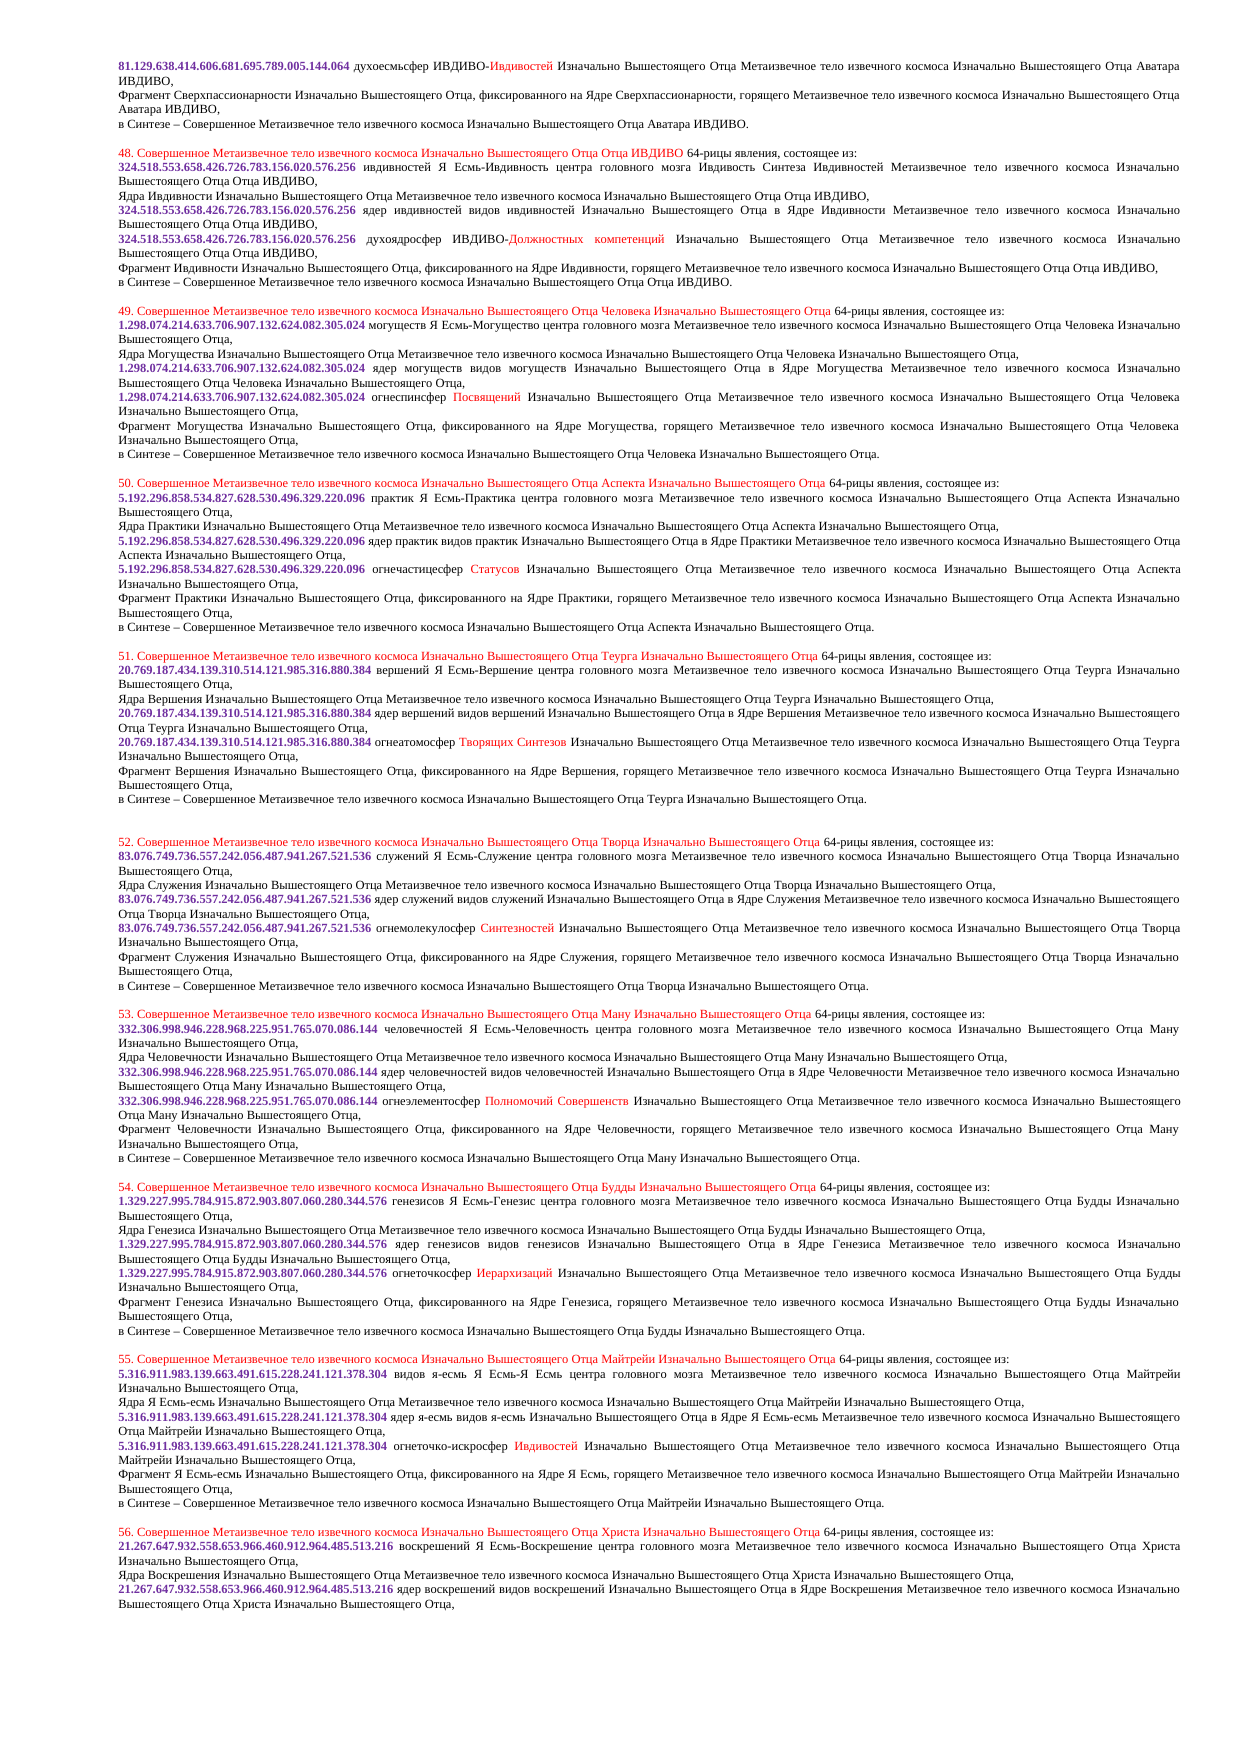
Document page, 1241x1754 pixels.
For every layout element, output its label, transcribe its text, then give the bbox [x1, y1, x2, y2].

text 1.298.074.214.633.706.907.132.624.082.305.024 могуществ Я Есмь-Могущество центра головного мозга Метаизвечное тело извечного космоса Изначально Вышестоящего Отца Человека Изначально Вышестоящего Отца, [118, 318, 1181, 347]
text 54. Совершенное Метаизвечное тело извечного космоса Изначально Вышестоящего Отца Будды Изначально Вышестоящего Отца 64-рицы явления, состоящее из: [118, 1179, 1181, 1194]
text Ядра Генезиса Изначально Вышестоящего Отца Метаизвечное тело извечного космоса Изначально Вышестоящего Отца Будды Изначально Вышестоящего Отца, [118, 1223, 1181, 1237]
text 5.192.296.858.534.827.628.530.496.329.220.096 огнечастицесфер Статусов Изначально Вышестоящего Отца Метаизвечное тело извечного космоса Изначально Вышестоящего Отца Аспекта Изначально Вышестоящего Отца, [118, 562, 1181, 591]
text 332.306.998.946.228.968.225.951.765.070.086.144 человечностей Я Есмь-Человечность центра головного мозга Метаизвечное тело извечного космоса Изначально Вышестоящего Отца Ману Изначально Вышестоящего Отца, [118, 1021, 1181, 1050]
text Фрагмент Могущества Изначально Вышестоящего Отца, фиксированного на Ядре Могущества, горящего Метаизвечное тело извечного космоса Изначально Вышестоящего Отца Человека Изначально Вышестоящего Отца, [118, 418, 1181, 447]
text 53. Совершенное Метаизвечное тело извечного космоса Изначально Вышестоящего Отца Ману Изначально Вышестоящего Отца 64-рицы явления, состоящее из: [118, 1007, 1181, 1021]
text 1.329.227.995.784.915.872.903.807.060.280.344.576 огнеточкосфер Иерархизаций Изначально Вышестоящего Отца Метаизвечное тело извечного космоса Изначально Вышестоящего Отца Будды Изначально Вышестоящего Отца, [118, 1266, 1181, 1294]
text Ядра Практики Изначально Вышестоящего Отца Метаизвечное тело извечного космоса Изначально Вышестоящего Отца Аспекта Изначально Вышестоящего Отца, [118, 519, 1181, 533]
text 52. Совершенное Метаизвечное тело извечного космоса Изначально Вышестоящего Отца Творца Изначально Вышестоящего Отца 64-рицы явления, состоящее из: [118, 834, 1181, 849]
text 324.518.553.658.426.726.783.156.020.576.256 ивдивностей Я Есмь-Ивдивность центра головного мозга Ивдивость Синтеза Ивдивностей Метаизвечное тело извечного космоса Изначально Вышестоящего Отца Отца ИВДИВО, [118, 160, 1181, 188]
text в Синтезе – Совершенное Метаизвечное тело извечного космоса Изначально Вышестоящего Отца Майтрейи Изначально Вышестоящего Отца. [118, 1496, 1181, 1510]
text 21.267.647.932.558.653.966.460.912.964.485.513.216 воскрешений Я Есмь-Воскрешение центра головного мозга Метаизвечное тело извечного космоса Изначально Вышестоящего Отца Христа Изначально Вышестоящего Отца, [118, 1539, 1181, 1568]
text 5.316.911.983.139.663.491.615.228.241.121.378.304 видов я-есмь Я Есмь-Я Есмь центра головного мозга Метаизвечное тело извечного космоса Изначально Вышестоящего Отца Майтрейи Изначально Вышестоящего Отца, [118, 1366, 1181, 1395]
text Фрагмент Сверхпассионарности Изначально Вышестоящего Отца, фиксированного на Ядре Сверхпассионарности, горящего Метаизвечное тело извечного космоса Изначально Вышестоящего Отца Аватара ИВДИВО, [118, 88, 1181, 117]
text 332.306.998.946.228.968.225.951.765.070.086.144 ядер человечностей видов человечностей Изначально Вышестоящего Отца в Ядре Человечности Метаизвечное тело извечного космоса Изначально Вышестоящего Отца Ману Изначально Вышестоящего Отца, [118, 1064, 1181, 1093]
text 1.329.227.995.784.915.872.903.807.060.280.344.576 ядер генезисов видов генезисов Изначально Вышестоящего Отца в Ядре Генезиса Метаизвечное тело извечного космоса Изначально Вышестоящего Отца Будды Изначально Вышестоящего Отца, [118, 1237, 1181, 1266]
text 83.076.749.736.557.242.056.487.941.267.521.536 служений Я Есмь-Служение центра головного мозга Метаизвечное тело извечного космоса Изначально Вышестоящего Отца Творца Изначально Вышестоящего Отца, [118, 849, 1181, 878]
text в Синтезе – Совершенное Метаизвечное тело извечного космоса Изначально Вышестоящего Отца Отца ИВДИВО. [118, 275, 1181, 289]
text Фрагмент Генезиса Изначально Вышестоящего Отца, фиксированного на Ядре Генезиса, горящего Метаизвечное тело извечного космоса Изначально Вышестоящего Отца Будды Изначально Вышестоящего Отца, [118, 1294, 1181, 1323]
text в Синтезе – Совершенное Метаизвечное тело извечного космоса Изначально Вышестоящего Отца Ману Изначально Вышестоящего Отца. [118, 1151, 1181, 1165]
text 83.076.749.736.557.242.056.487.941.267.521.536 ядер служений видов служений Изначально Вышестоящего Отца в Ядре Служения Метаизвечное тело извечного космоса Изначально Вышестоящего Отца Творца Изначально Вышестоящего Отца, [118, 892, 1181, 921]
text 50. Совершенное Метаизвечное тело извечного космоса Изначально Вышестоящего Отца Аспекта Изначально Вышестоящего Отца 64-рицы явления, состоящее из: [118, 476, 1181, 490]
text 20.769.187.434.139.310.514.121.985.316.880.384 огнеатомосфер Творящих Синтезов Изначально Вышестоящего Отца Метаизвечное тело извечного космоса Изначально Вышестоящего Отца Теурга Изначально Вышестоящего Отца, [118, 735, 1181, 763]
text 81.129.638.414.606.681.695.789.005.144.064 духоесмьсфер ИВДИВО-Ивдивостей Изначально Вышестоящего Отца Метаизвечное тело извечного космоса Изначально Вышестоящего Отца Аватара ИВДИВО, [118, 59, 1181, 88]
text 20.769.187.434.139.310.514.121.985.316.880.384 ядер вершений видов вершений Изначально Вышестоящего Отца в Ядре Вершения Метаизвечное тело извечного космоса Изначально Вышестоящего Отца Теурга Изначально Вышестоящего Отца, [118, 706, 1181, 735]
text Ядра Я Есмь-есмь Изначально Вышестоящего Отца Метаизвечное тело извечного космоса Изначально Вышестоящего Отца Майтрейи Изначально Вышестоящего Отца, [118, 1395, 1181, 1409]
text 324.518.553.658.426.726.783.156.020.576.256 духоядросфер ИВДИВО-Должностных компетенций Изначально Вышестоящего Отца Метаизвечное тело извечного космоса Изначально Вышестоящего Отца Отца ИВДИВО, [118, 232, 1181, 260]
text 20.769.187.434.139.310.514.121.985.316.880.384 вершений Я Есмь-Вершение центра головного мозга Метаизвечное тело извечного космоса Изначально Вышестоящего Отца Теурга Изначально Вышестоящего Отца, [118, 663, 1181, 692]
text Ядра Воскрешения Изначально Вышестоящего Отца Метаизвечное тело извечного космоса Изначально Вышестоящего Отца Христа Изначально Вышестоящего Отца, [118, 1568, 1181, 1582]
text 332.306.998.946.228.968.225.951.765.070.086.144 огнеэлементосфер Полномочий Совершенств Изначально Вышестоящего Отца Метаизвечное тело извечного космоса Изначально Вышестоящего Отца Ману Изначально Вышестоящего Отца, [118, 1093, 1181, 1122]
text 5.316.911.983.139.663.491.615.228.241.121.378.304 огнеточко-искросфер Ивдивостей Изначально Вышестоящего Отца Метаизвечное тело извечного космоса Изначально Вышестоящего Отца Майтрейи Изначально Вышестоящего Отца, [118, 1438, 1181, 1467]
text Ядра Служения Изначально Вышестоящего Отца Метаизвечное тело извечного космоса Изначально Вышестоящего Отца Творца Изначально Вышестоящего Отца, [118, 878, 1181, 892]
text в Синтезе – Совершенное Метаизвечное тело извечного космоса Изначально Вышестоящего Отца Теурга Изначально Вышестоящего Отца. [118, 792, 1181, 807]
text в Синтезе – Совершенное Метаизвечное тело извечного космоса Изначально Вышестоящего Отца Аспекта Изначально Вышестоящего Отца. [118, 620, 1181, 634]
text Фрагмент Вершения Изначально Вышестоящего Отца, фиксированного на Ядре Вершения, горящего Метаизвечное тело извечного космоса Изначально Вышестоящего Отца Теурга Изначально Вышестоящего Отца, [118, 763, 1181, 792]
text 324.518.553.658.426.726.783.156.020.576.256 ядер ивдивностей видов ивдивностей Изначально Вышестоящего Отца в Ядре Ивдивности Метаизвечное тело извечного космоса Изначально Вышестоящего Отца Отца ИВДИВО, [118, 203, 1181, 232]
text в Синтезе – Совершенное Метаизвечное тело извечного космоса Изначально Вышестоящего Отца Творца Изначально Вышестоящего Отца. [118, 978, 1181, 993]
text Ядра Могущества Изначально Вышестоящего Отца Метаизвечное тело извечного космоса Изначально Вышестоящего Отца Человека Изначально Вышестоящего Отца, [118, 347, 1181, 361]
text 21.267.647.932.558.653.966.460.912.964.485.513.216 ядер воскрешений видов воскрешений Изначально Вышестоящего Отца в Ядре Воскрешения Метаизвечное тело извечного космоса Изначально Вышестоящего Отца Христа Изначально Вышестоящего Отца, [118, 1582, 1181, 1611]
text в Синтезе – Совершенное Метаизвечное тело извечного космоса Изначально Вышестоящего Отца Аватара ИВДИВО. [118, 117, 1181, 131]
text Ядра Вершения Изначально Вышестоящего Отца Метаизвечное тело извечного космоса Изначально Вышестоящего Отца Теурга Изначально Вышестоящего Отца, [118, 692, 1181, 706]
text в Синтезе – Совершенное Метаизвечное тело извечного космоса Изначально Вышестоящего Отца Человека Изначально Вышестоящего Отца. [118, 447, 1181, 462]
text 5.192.296.858.534.827.628.530.496.329.220.096 ядер практик видов практик Изначально Вышестоящего Отца в Ядре Практики Метаизвечное тело извечного космоса Изначально Вышестоящего Отца Аспекта Изначально Вышестоящего Отца, [118, 533, 1181, 562]
text Фрагмент Практики Изначально Вышестоящего Отца, фиксированного на Ядре Практики, горящего Метаизвечное тело извечного космоса Изначально Вышестоящего Отца Аспекта Изначально Вышестоящего Отца, [118, 591, 1181, 620]
text в Синтезе – Совершенное Метаизвечное тело извечного космоса Изначально Вышестоящего Отца Будды Изначально Вышестоящего Отца. [118, 1323, 1181, 1338]
text 55. Совершенное Метаизвечное тело извечного космоса Изначально Вышестоящего Отца Майтрейи Изначально Вышестоящего Отца 64-рицы явления, состоящее из: [118, 1352, 1181, 1366]
text 48. Совершенное Метаизвечное тело извечного космоса Изначально Вышестоящего Отца Отца ИВДИВО 64-рицы явления, состоящее из: [118, 145, 1181, 160]
text Фрагмент Я Есмь-есмь Изначально Вышестоящего Отца, фиксированного на Ядре Я Есмь, горящего Метаизвечное тело извечного космоса Изначально Вышестоящего Отца Майтрейи Изначально Вышестоящего Отца, [118, 1467, 1181, 1496]
text 5.316.911.983.139.663.491.615.228.241.121.378.304 ядер я-есмь видов я-есмь Изначально Вышестоящего Отца в Ядре Я Есмь-есмь Метаизвечное тело извечного космоса Изначально Вышестоящего Отца Майтрейи Изначально Вышестоящего Отца, [118, 1409, 1181, 1438]
text 1.329.227.995.784.915.872.903.807.060.280.344.576 генезисов Я Есмь-Генезис центра головного мозга Метаизвечное тело извечного космоса Изначально Вышестоящего Отца Будды Изначально Вышестоящего Отца, [118, 1194, 1181, 1223]
text Фрагмент Служения Изначально Вышестоящего Отца, фиксированного на Ядре Служения, горящего Метаизвечное тело извечного космоса Изначально Вышестоящего Отца Творца Изначально Вышестоящего Отца, [118, 949, 1181, 978]
text 5.192.296.858.534.827.628.530.496.329.220.096 практик Я Есмь-Практика центра головного мозга Метаизвечное тело извечного космоса Изначально Вышестоящего Отца Аспекта Изначально Вышестоящего Отца, [118, 490, 1181, 519]
text 49. Совершенное Метаизвечное тело извечного космоса Изначально Вышестоящего Отца Человека Изначально Вышестоящего Отца 64-рицы явления, состоящее из: [118, 303, 1181, 318]
text Ядра Человечности Изначально Вышестоящего Отца Метаизвечное тело извечного космоса Изначально Вышестоящего Отца Ману Изначально Вышестоящего Отца, [118, 1050, 1181, 1064]
text Ядра Ивдивности Изначально Вышестоящего Отца Метаизвечное тело извечного космоса Изначально Вышестоящего Отца Отца ИВДИВО, [118, 188, 1181, 203]
text 1.298.074.214.633.706.907.132.624.082.305.024 ядер могуществ видов могуществ Изначально Вышестоящего Отца в Ядре Могущества Метаизвечное тело извечного космоса Изначально Вышестоящего Отца Человека Изначально Вышестоящего Отца, [118, 361, 1181, 390]
text Фрагмент Человечности Изначально Вышестоящего Отца, фиксированного на Ядре Человечности, горящего Метаизвечное тело извечного космоса Изначально Вышестоящего Отца Ману Изначально Вышестоящего Отца, [118, 1122, 1181, 1151]
text 51. Совершенное Метаизвечное тело извечного космоса Изначально Вышестоящего Отца Теурга Изначально Вышестоящего Отца 64-рицы явления, состоящее из: [118, 648, 1181, 663]
text 83.076.749.736.557.242.056.487.941.267.521.536 огнемолекулосфер Синтезностей Изначально Вышестоящего Отца Метаизвечное тело извечного космоса Изначально Вышестоящего Отца Творца Изначально Вышестоящего Отца, [118, 921, 1181, 949]
text Фрагмент Ивдивности Изначально Вышестоящего Отца, фиксированного на Ядре Ивдивности, горящего Метаизвечное тело извечного космоса Изначально Вышестоящего Отца Отца ИВДИВО, [118, 260, 1181, 275]
text 56. Совершенное Метаизвечное тело извечного космоса Изначально Вышестоящего Отца Христа Изначально Вышестоящего Отца 64-рицы явления, состоящее из: [118, 1524, 1181, 1539]
text 1.298.074.214.633.706.907.132.624.082.305.024 огнеспинсфер Посвящений Изначально Вышестоящего Отца Метаизвечное тело извечного космоса Изначально Вышестоящего Отца Человека Изначально Вышестоящего Отца, [118, 390, 1181, 418]
